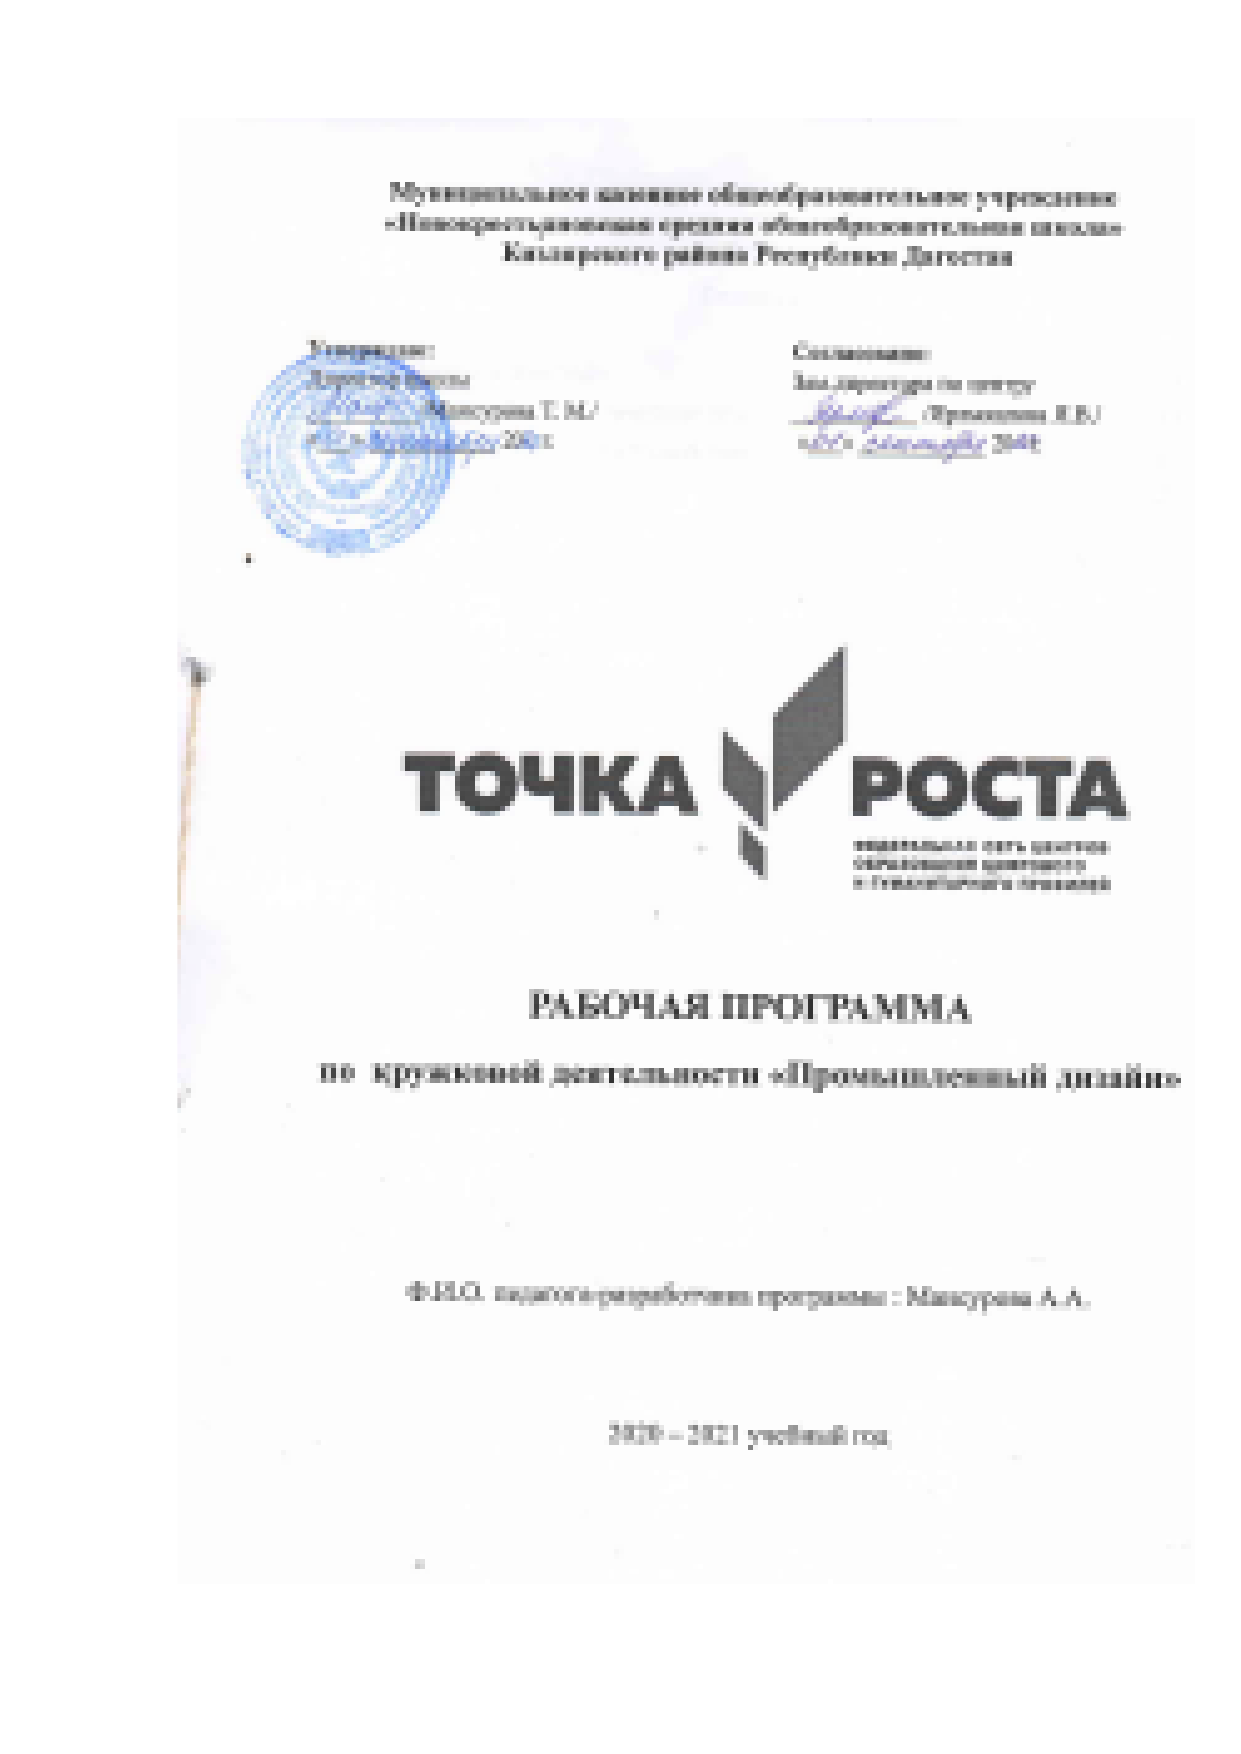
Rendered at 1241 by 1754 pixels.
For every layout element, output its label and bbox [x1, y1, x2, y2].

picture [177, 118, 1195, 1584]
